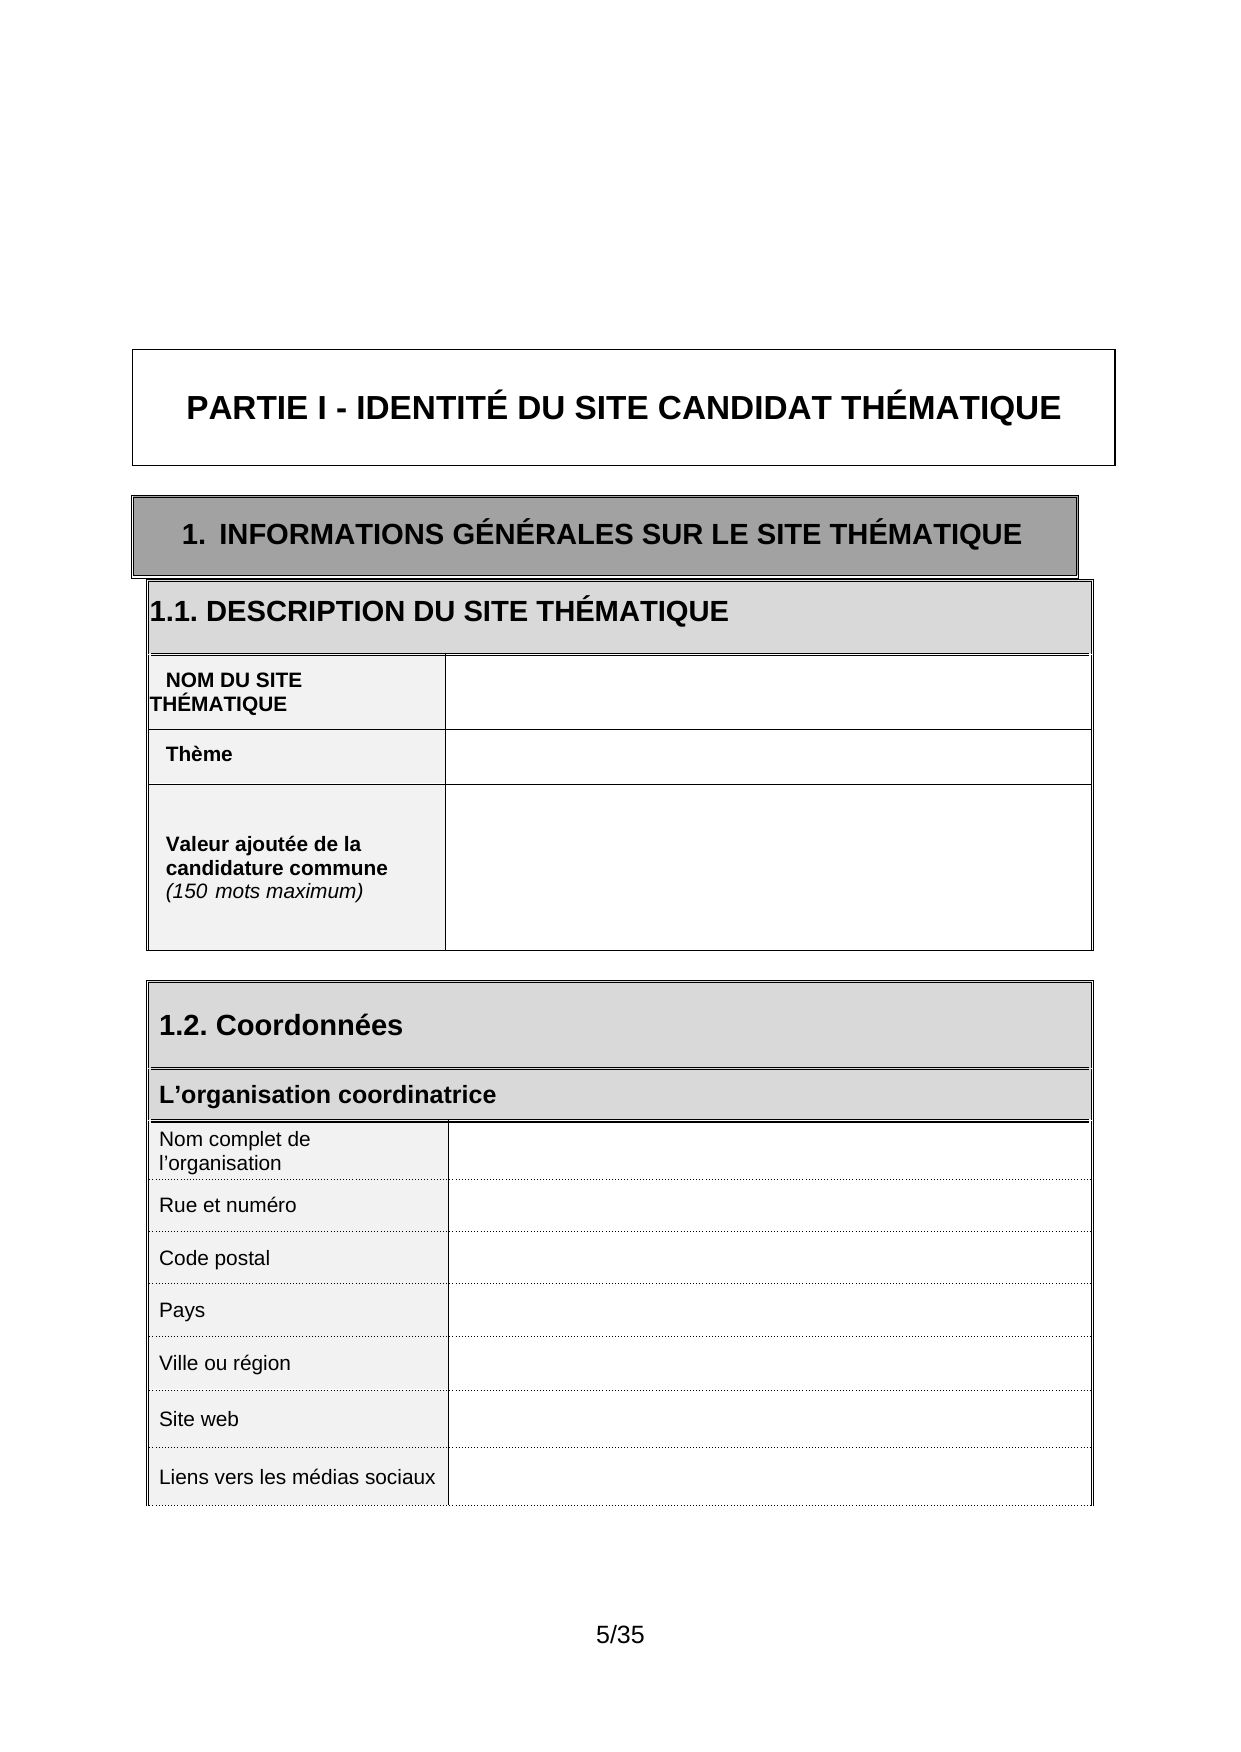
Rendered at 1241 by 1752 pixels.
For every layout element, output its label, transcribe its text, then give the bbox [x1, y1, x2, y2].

table_header 1.2. Coordonnées [149, 983, 1091, 1067]
table_cell [446, 730, 1091, 783]
table_header 1.1. DESCRIPTION DU SITE THÉMATIQUE [149, 582, 1091, 653]
table_cell Rue et numéro [149, 1179, 448, 1231]
table_cell Site web [149, 1390, 448, 1447]
table_cell Nom complet de l’organisation [148, 1119, 448, 1179]
table_cell [446, 653, 1091, 729]
table_cell Valeur ajoutée de la candidature commune (150 mots maximum) [149, 785, 445, 950]
table_cell [446, 785, 1091, 950]
table_cell Code postal [149, 1231, 448, 1283]
table_cell NOM DU SITE THÉMATIQUE [149, 653, 445, 729]
table_header Informations générales sur le site thématique [134, 498, 1076, 575]
table_cell Pays [149, 1283, 448, 1336]
table_cell [449, 1447, 1091, 1505]
table_cell [449, 1119, 1092, 1179]
table_cell [449, 1179, 1091, 1231]
table_header PARTIE I - IDENTITÉ DU SITE CANDIDAT THÉMATIQUE [133, 350, 1114, 465]
table_cell Ville ou région [149, 1336, 448, 1389]
table_cell [449, 1336, 1091, 1389]
table_cell [449, 1231, 1091, 1283]
table_cell [449, 1390, 1091, 1447]
table_cell [449, 1283, 1091, 1336]
table_cell L’organisation coordinatrice [149, 1067, 1091, 1119]
table_cell Liens vers les médias sociaux [149, 1447, 448, 1505]
table_cell Thème [149, 730, 445, 783]
